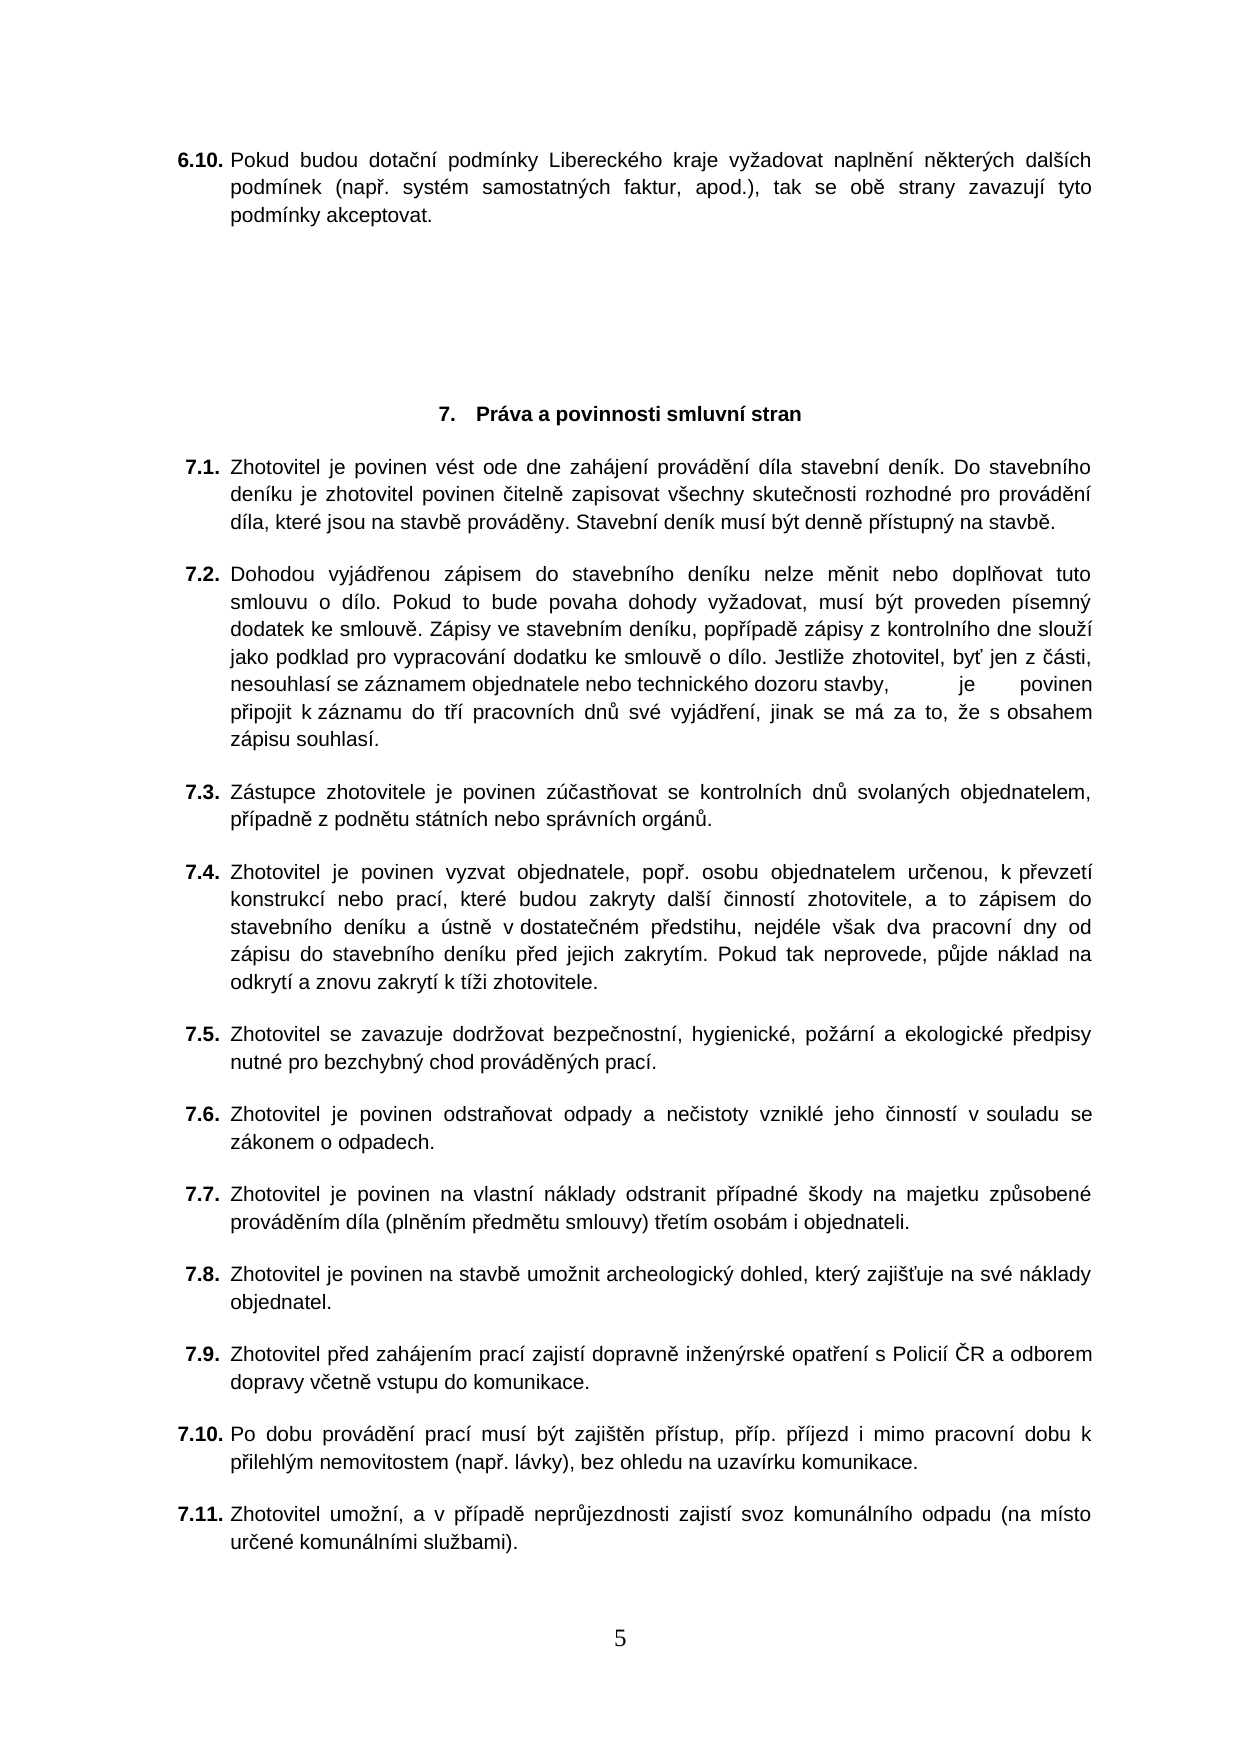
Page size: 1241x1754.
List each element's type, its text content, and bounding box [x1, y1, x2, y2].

list Zhotovitel je povinen odstraňovat odpady a nečistoty vzniklé jeho činností v souladu se zákonem o odpadech. [185, 1102, 1093, 1153]
list Pokud budou dotační podmínky Libereckého kraje vyžadovat naplnění některých dalších podmínek (např. systém samostatných faktur, apod.), tak se obě strany zavazují tyto podmínky akceptovat. [177, 148, 1093, 227]
list Zástupce zhotovitele je povinen zúčastňovat se kontrolních dnů svolaných objednatelem, případně z podnětu státních nebo správních orgánů. [185, 779, 1093, 831]
list Zhotovitel je povinen na stavbě umožnit archeologický dohled, který zajišťuje na své náklady objednatel. [185, 1262, 1093, 1313]
list Po dobu provádění prací musí být zajištěn přístup, příp. příjezd i mimo pracovní dobu k přilehlým nemovitostem (např. lávky), bez ohledu na uzavírku komunikace. [177, 1422, 1093, 1473]
list Dohodou vyjádřenou zápisem do stavebního deníku nelze měnit nebo doplňovat tuto smlouvu o dílo. Pokud to bude povaha dohody vyžadovat, musí být proveden písemný dodatek ke smlouvě. Zápisy ve stavebním deníku, popřípadě zápisy z kontrolního dne slouží jako podklad pro vypracování dodatku ke smlouvě o dílo. Jestliže zhotovitel, byť jen z části, nesouhlasí se záznamem objednatele nebo technického dozoru stavby, je povinen připojit k záznamu do tří pracovních dnů své vyjádření, jinak se má za to, že s obsahem zápisu souhlasí. [185, 562, 1093, 751]
list Zhotovitel je povinen na vlastní náklady odstranit případné škody na majetku způsobené prováděním díla (plněním předmětu smlouvy) třetím osobám i objednateli. [185, 1182, 1093, 1233]
list Zhotovitel je povinen vést ode dne zahájení provádění díla stavební deník. Do stavebního deníku je zhotovitel povinen čitelně zapisovat všechny skutečnosti rozhodné pro provádění díla, které jsou na stavbě prováděny. Stavební deník musí být denně přístupný na stavbě. [185, 454, 1093, 533]
list Zhotovitel se zavazuje dodržovat bezpečnostní, hygienické, požární a ekologické předpisy nutné pro bezchybný chod prováděných prací. [185, 1022, 1093, 1073]
list Zhotovitel je povinen vyzvat objednatele, popř. osobu objednatelem určenou, k převzetí konstrukcí nebo prací, které budou zakryty další činností zhotovitele, a to zápisem do stavebního deníku a ústně v dostatečném předstihu, nejdéle však dva pracovní dny od zápisu do stavebního deníku před jejich zakrytím. Pokud tak neprovede, půjde náklad na odkrytí a znovu zakrytí k tíži zhotovitele. [185, 859, 1093, 993]
list Zhotovitel umožní, a v případě neprůjezdnosti zajistí svoz komunálního odpadu (na místo určené komunálními službami). [177, 1502, 1093, 1553]
list Práva a povinnosti smluvní stran [148, 402, 1093, 426]
list Zhotovitel před zahájením prací zajistí dopravně inženýrské opatření s Policií ČR a odborem dopravy včetně vstupu do komunikace. [185, 1342, 1093, 1393]
